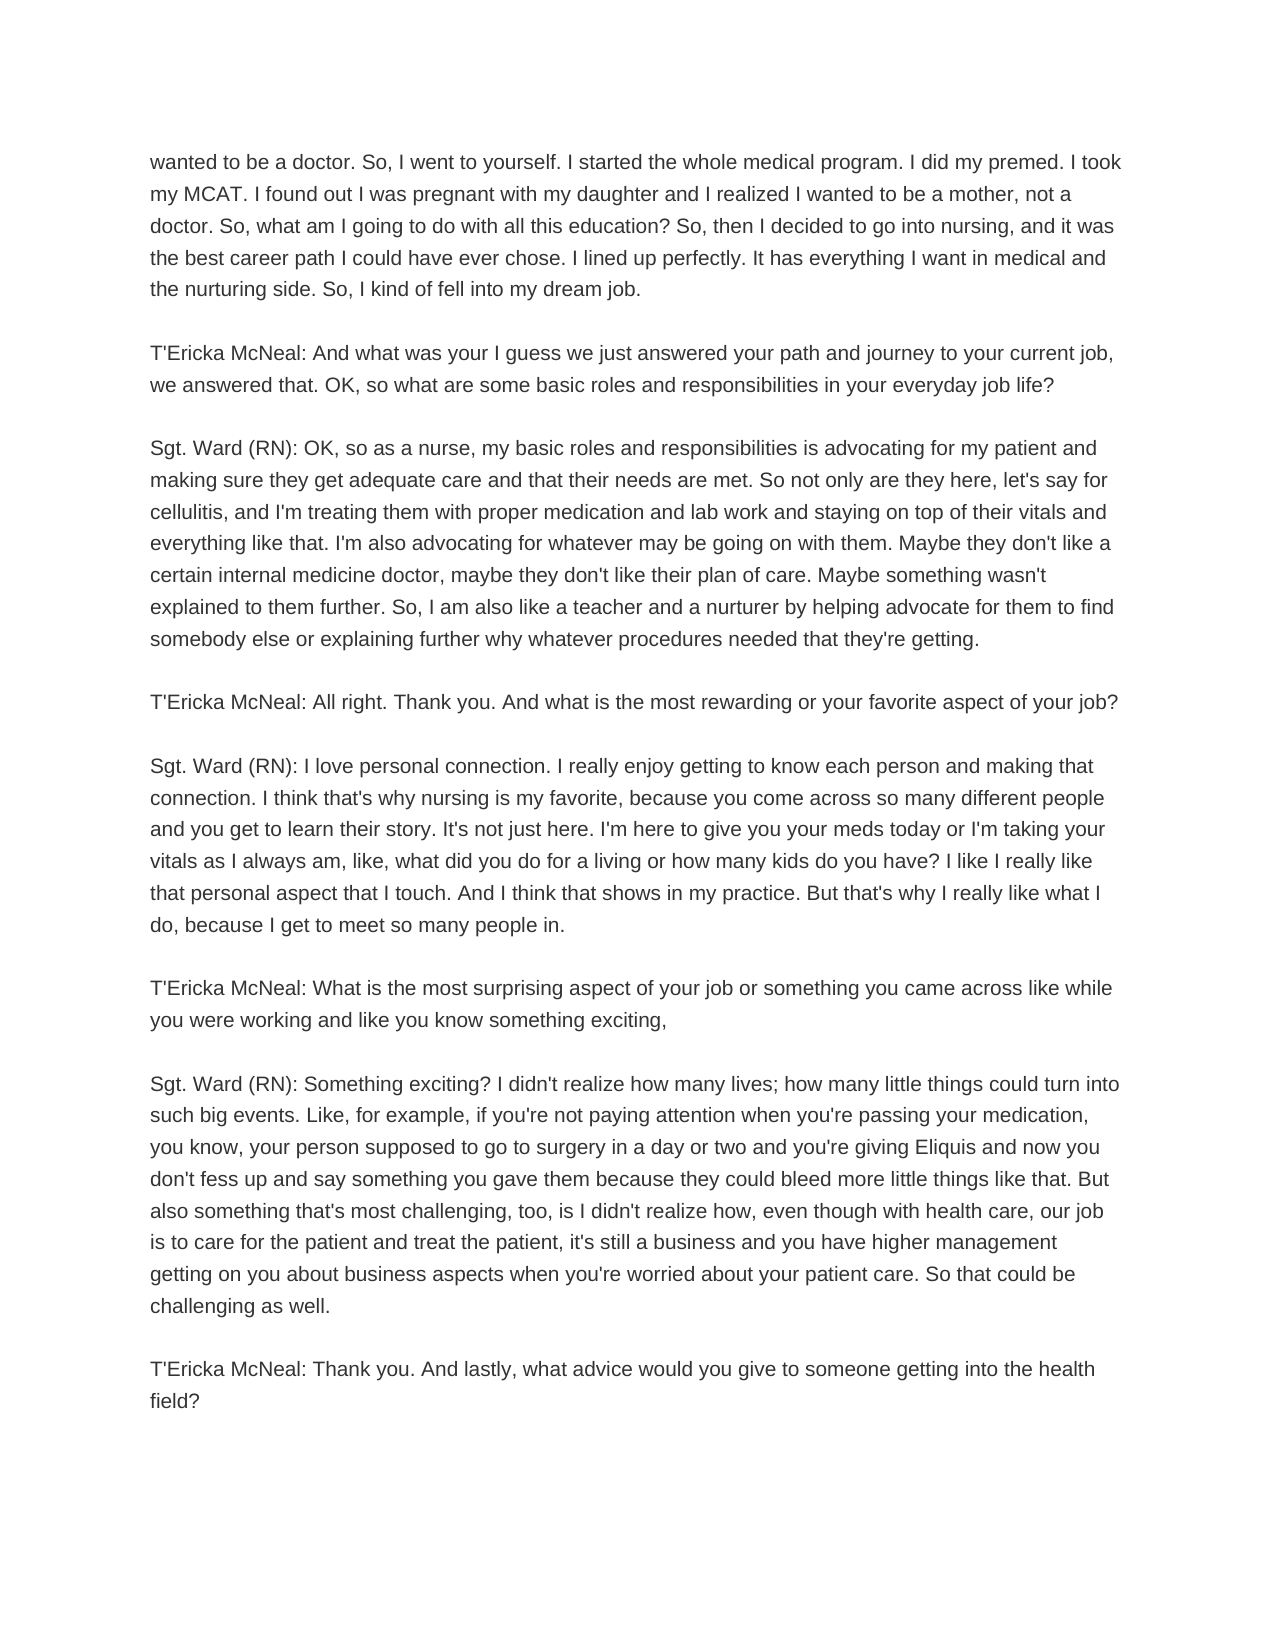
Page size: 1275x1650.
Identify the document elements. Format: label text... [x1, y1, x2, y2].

text T'Ericka McNeal: Thank you. And lastly, what advice would you give to someone getting into the health field? [150, 1357, 1125, 1413]
text T'Ericka McNeal: All right. Thank you. And what is the most rewarding or your favorite aspect of your job? [150, 690, 1125, 714]
text T'Ericka McNeal: And what was your I guess we just answered your path and journey to your current job, we answered that. OK, so what are some basic roles and responsibilities in your everyday job life? [150, 341, 1125, 396]
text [150, 150, 1125, 301]
text T'Ericka McNeal: What is the most surprising aspect of your job or something you came across like while you were working and like you know something exciting, [150, 976, 1125, 1032]
text Sgt. Ward (RN): OK, so as a nurse, my basic roles and responsibilities is advocating for my patient and making sure they get adequate care and that their needs are met. So not only are they here, let's say for cellulitis, and I'm treating them with proper medication and lab work and staying on top of their vitals and everything like that. I'm also advocating for whatever may be going on with them. Maybe they don't like a certain internal medicine doctor, maybe they don't like their plan of care. Maybe something wasn't explained to them further. So, I am also like a teacher and a nurturer by helping advocate for them to find somebody else or explaining further why whatever procedures needed that they're getting. [150, 436, 1125, 651]
text Sgt. Ward (RN): Something exciting? I didn't realize how many lives; how many little things could turn into such big events. Like, for example, if you're not paying attention when you're passing your medication, you know, your person supposed to go to surgery in a day or two and you're giving Eliquis and now you don't fess up and say something you gave them because they could bleed more little things like that. But also something that's most challenging, too, is I didn't realize how, even though with health care, our job is to care for the patient and treat the patient, it's still a business and you have higher management getting on you about business aspects when you're worried about your patient care. So that could be challenging as well. [150, 1071, 1125, 1318]
text Sgt. Ward (RN): I love personal connection. I really enjoy getting to know each person and making that connection. I think that's why nursing is my favorite, because you come across so many different people and you get to learn their story. It's not just here. I'm here to give you your meds today or I'm taking your vitals as I always am, like, what did you do for a living or how many kids do you have? I like I really like that personal aspect that I touch. And I think that shows in my practice. But that's why I really like what I do, because I get to meet so many people in. [150, 754, 1125, 936]
